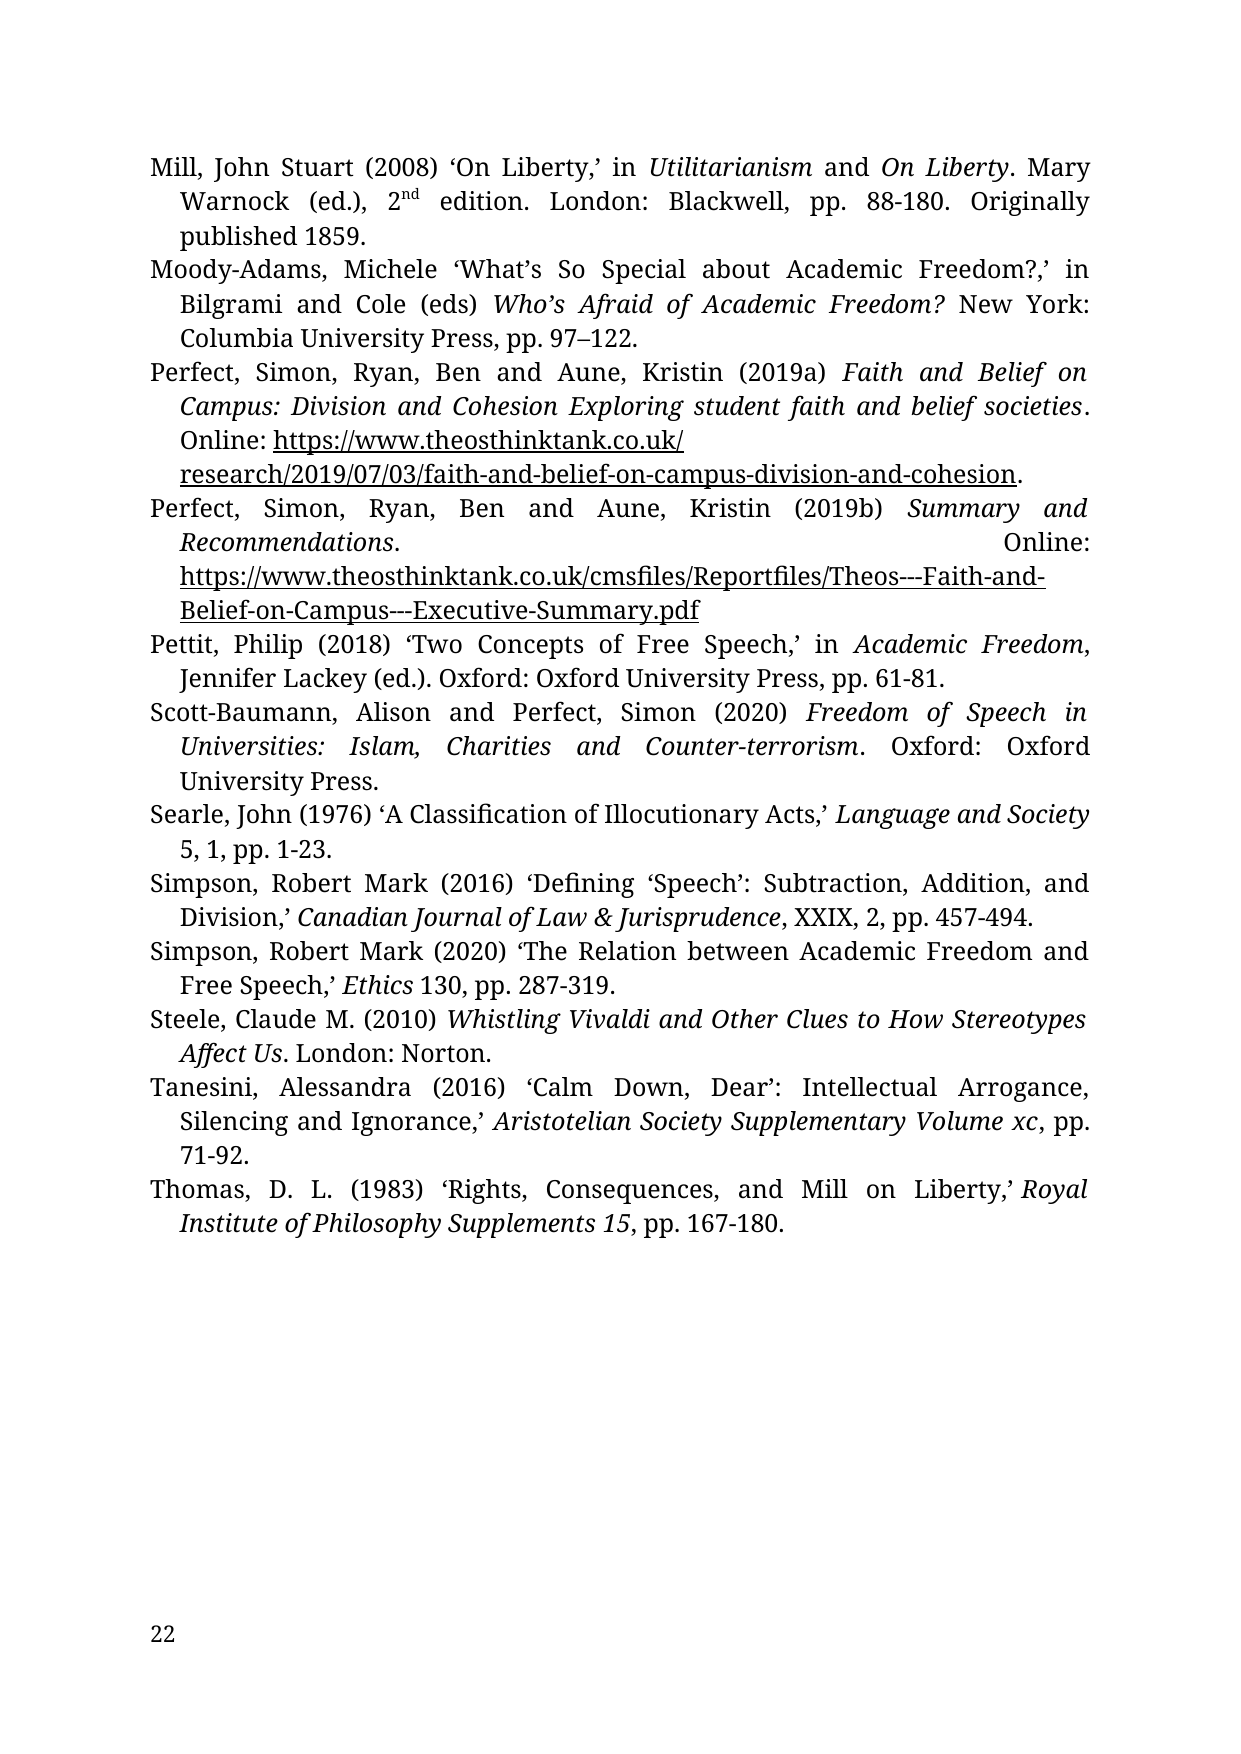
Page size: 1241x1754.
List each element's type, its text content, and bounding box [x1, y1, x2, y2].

text research/2019/07/03/faith-and-belief-on-campus-division-and-cohesion. [179, 457, 1090, 491]
text Searle, John (1976) ‘A Classification of Illocutionary Acts,’ Language and Society 5, 1, pp. 1-23. [150, 797, 1090, 865]
text Scott-Baumann, Alison and Perfect, Simon (2020) Freedom of Speech in Universities: Islam, Charities and Counter-terrorism. Oxford: Oxford University Press. [150, 695, 1090, 797]
text Perfect, Simon, Ryan, Ben and Aune, Kristin (2019a) Faith and Belief on Campus: Division and Cohesion Exploring student faith and belief societies. Online: https://www.theosthinktank.co.uk/ [150, 354, 1090, 457]
text Steele, Claude M. (2010) Whistling Vivaldi and Other Clues to How Stereotypes Affect Us. London: Norton. [150, 1002, 1090, 1070]
text Moody-Adams, Michele ‘What’s So Special about Academic Freedom?,’ in Bilgrami and Cole (eds) Who’s Afraid of Academic Freedom? New York: Columbia University Press, pp. 97–122. [150, 252, 1090, 354]
text Perfect, Simon, Ryan, Ben and Aune, Kristin (2019b) Summary and Recommendations. Online: https://www.theosthinktank.co.uk/cmsfiles/Reportfiles/Theos---Faith-and-Belief-on-Campus---Executive-Summary.pdf [150, 491, 1090, 627]
text Tanesini, Alessandra (2016) ‘Calm Down, Dear’: Intellectual Arrogance, Silencing and Ignorance,’ Aristotelian Society Supplementary Volume xc, pp. 71-92. [150, 1070, 1090, 1172]
text Thomas, D. L. (1983) ‘Rights, Consequences, and Mill on Liberty,’ Royal Institute of Philosophy Supplements 15, pp. 167-180. [150, 1172, 1090, 1240]
text Simpson, Robert Mark (2020) ‘The Relation between Academic Freedom and Free Speech,’ Ethics 130, pp. 287-319. [150, 933, 1090, 1002]
text Mill, John Stuart (2008) ‘On Liberty,’ in Utilitarianism and On Liberty. Mary Warnock (ed.), 2nd edition. London: Blackwell, pp. 88-180. Originally published 1859. [150, 150, 1090, 252]
text Pettit, Philip (2018) ‘Two Concepts of Free Speech,’ in Academic Freedom, Jennifer Lackey (ed.). Oxford: Oxford University Press, pp. 61-81. [150, 627, 1090, 695]
text Simpson, Robert Mark (2016) ‘Defining ‘Speech’: Subtraction, Addition, and Division,’ Canadian Journal of Law & Jurisprudence, XXIX, 2, pp. 457-494. [150, 865, 1090, 933]
